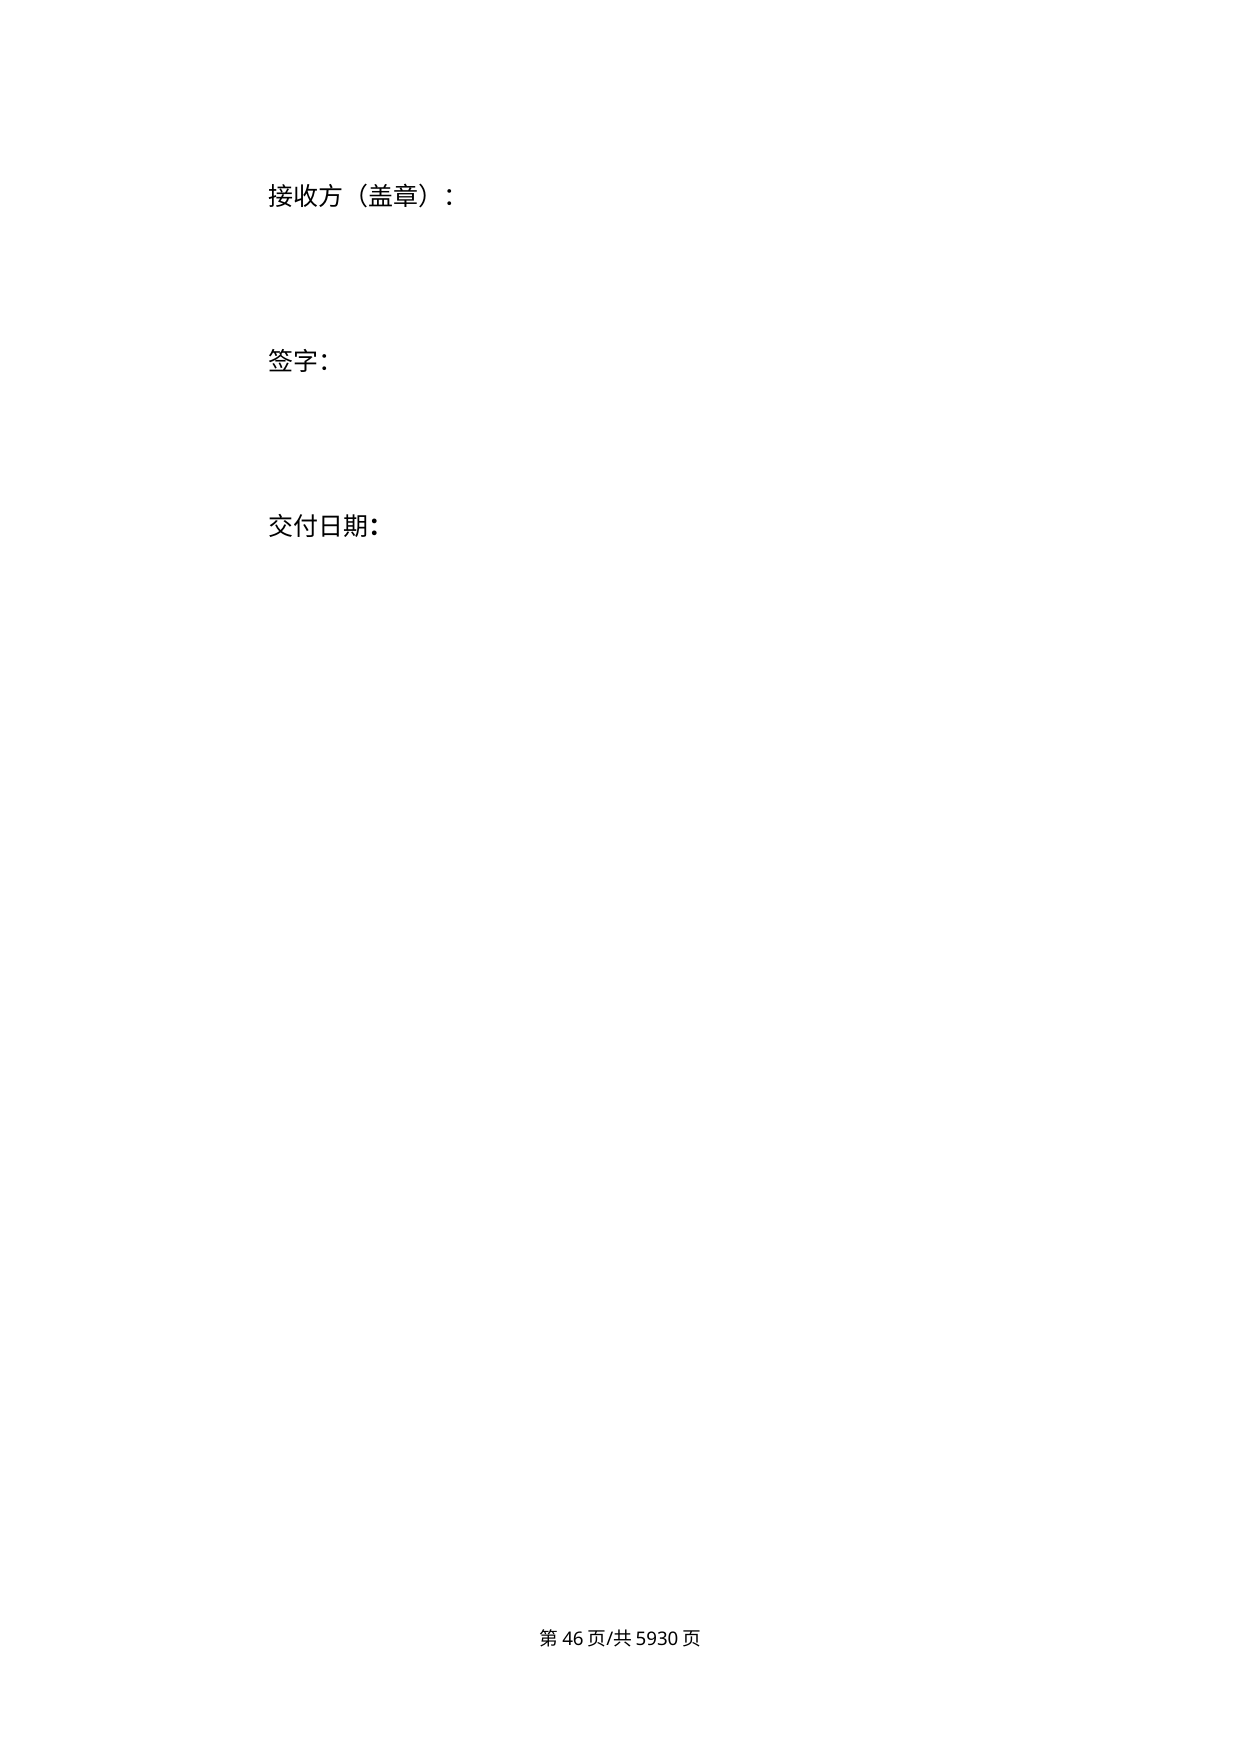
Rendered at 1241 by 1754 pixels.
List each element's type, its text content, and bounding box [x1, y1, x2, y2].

text 接收方（盖章）： [269, 162, 1053, 227]
text 签字： [269, 327, 1053, 392]
text 交付日期： [269, 492, 1053, 557]
